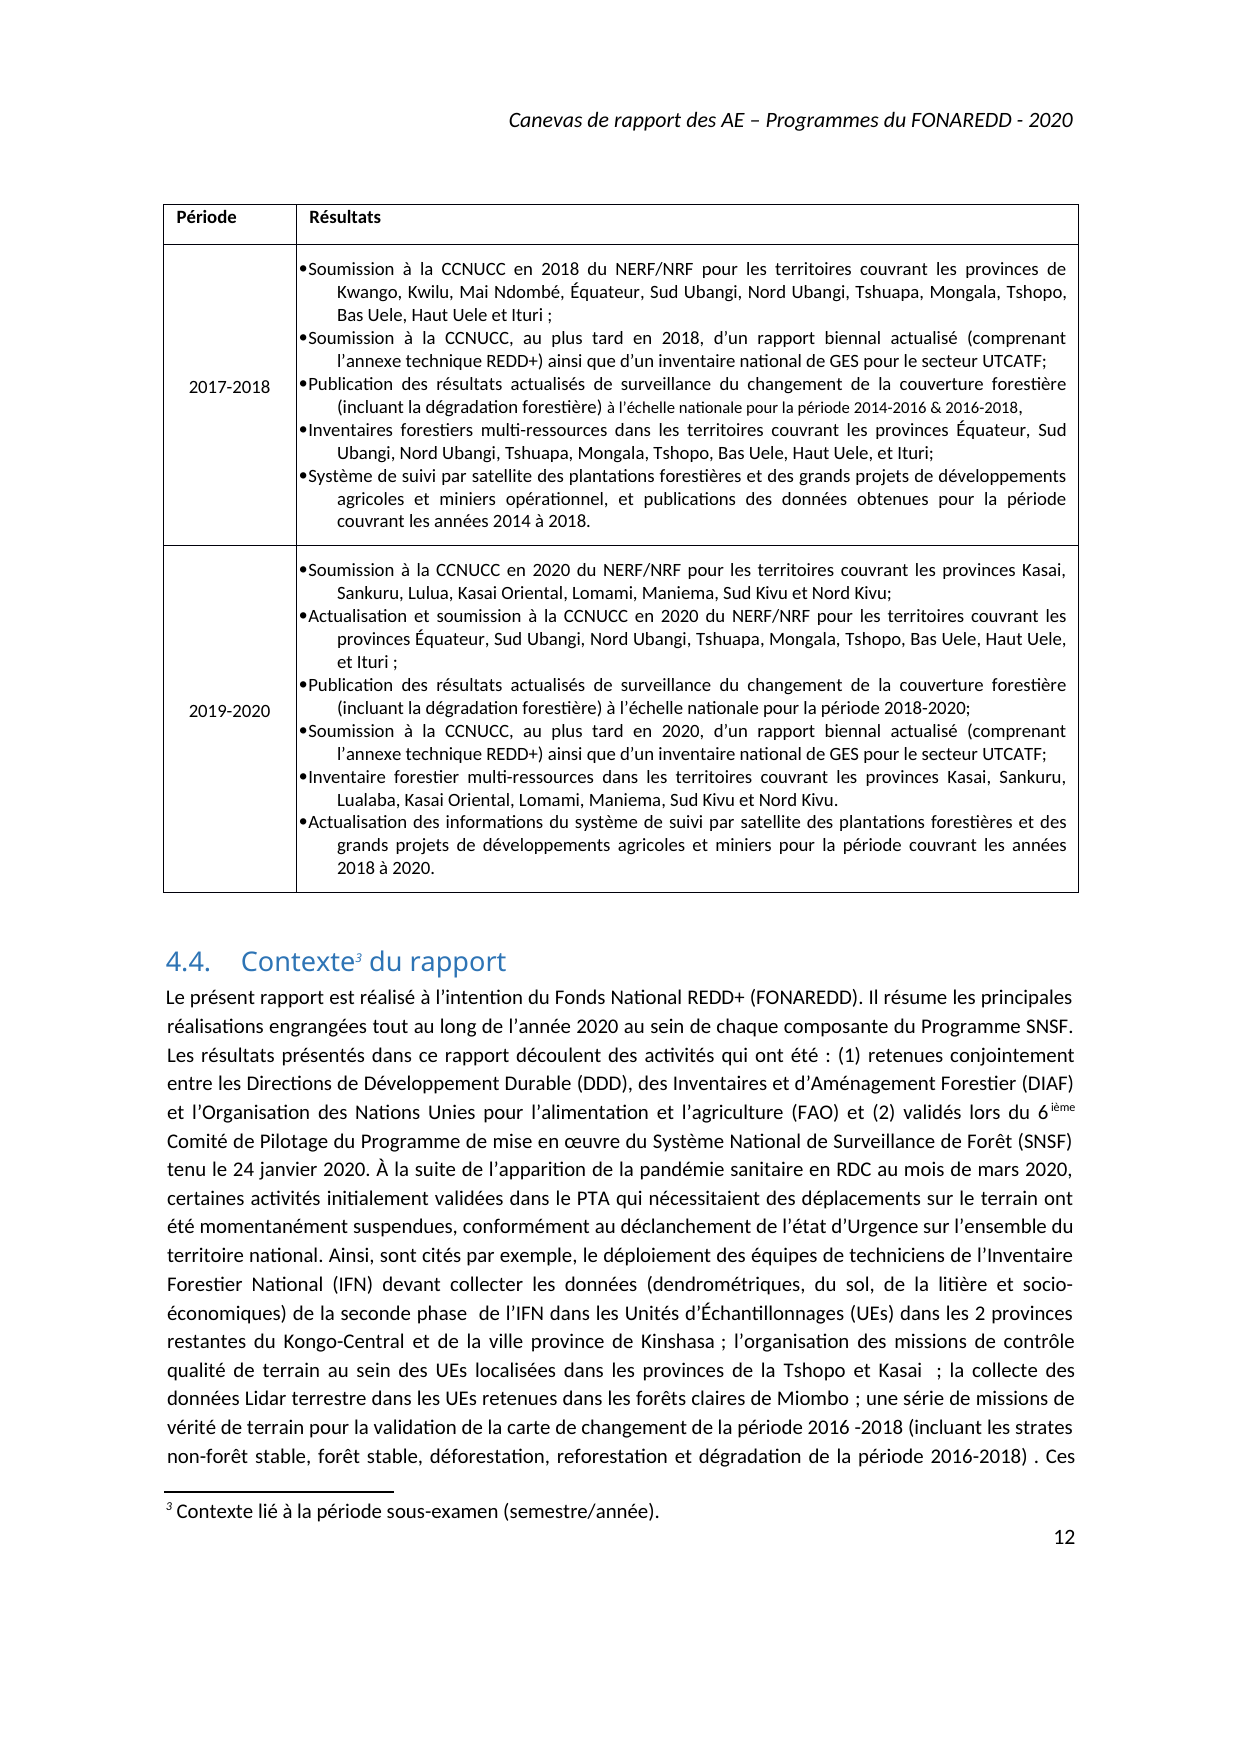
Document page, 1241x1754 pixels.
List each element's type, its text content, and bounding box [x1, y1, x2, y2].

table_cell Soumission à la CCNUCC en 2018 du NERF/NRF pour les territoires couvrant les provinces de Kwango, Kwilu, Mai Ndombé, Équateur, Sud Ubangi, Nord Ubangi, Tshuapa, Mongala, Tshopo, Bas Uele, Haut Uele et Ituri ; Soumission à la CCNUCC, au plus tard en 2018, d’un rapport biennal actualisé (comprenant l’annexe technique REDD+) ainsi que d’un inventaire national de GES pour le secteur UTCATF; Publication des résultats actualisés de surveillance du changement de la couverture forestière (incluant la dégradation forestière) à l’échelle nationale pour la période 2014-2016 & 2016-2018, Inventaires forestiers multi-ressources dans les territoires couvrant les provinces Équateur, Sud Ubangi, Nord Ubangi, Tshuapa, Mongala, Tshopo, Bas Uele, Haut Uele, et Ituri; Système de suivi par satellite des plantations forestières et des grands projets de développements agricoles et miniers opérationnel, et publications des données obtenues pour la période couvrant les années 2014 à 2018. [297, 245, 1078, 545]
table_cell Soumission à la CCNUCC en 2020 du NERF/NRF pour les territoires couvrant les provinces Kasai, Sankuru, Lulua, Kasai Oriental, Lomami, Maniema, Sud Kivu et Nord Kivu; Actualisation et soumission à la CCNUCC en 2020 du NERF/NRF pour les territoires couvrant les provinces Équateur, Sud Ubangi, Nord Ubangi, Tshuapa, Mongala, Tshopo, Bas Uele, Haut Uele, et Ituri ; Publication des résultats actualisés de surveillance du changement de la couverture forestière (incluant la dégradation forestière) à l’échelle nationale pour la période 2018-2020; Soumission à la CCNUCC, au plus tard en 2020, d’un rapport biennal actualisé (comprenant l’annexe technique REDD+) ainsi que d’un inventaire national de GES pour le secteur UTCATF; Inventaire forestier multi-ressources dans les territoires couvrant les provinces Kasai, Sankuru, Lualaba, Kasai Oriental, Lomami, Maniema, Sud Kivu et Nord Kivu. Actualisation des informations du système de suivi par satellite des plantations forestières et des grands projets de développements agricoles et miniers pour la période couvrant les années 2018 à 2020. [297, 546, 1078, 892]
table_header Résultats [297, 205, 1078, 244]
table_cell 2019-2020 [164, 546, 296, 892]
subtitle Contexte du rapport [166, 943, 1075, 980]
table_cell 2017-2018 [164, 245, 296, 545]
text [166, 984, 1075, 1468]
table_header Période [164, 205, 296, 244]
